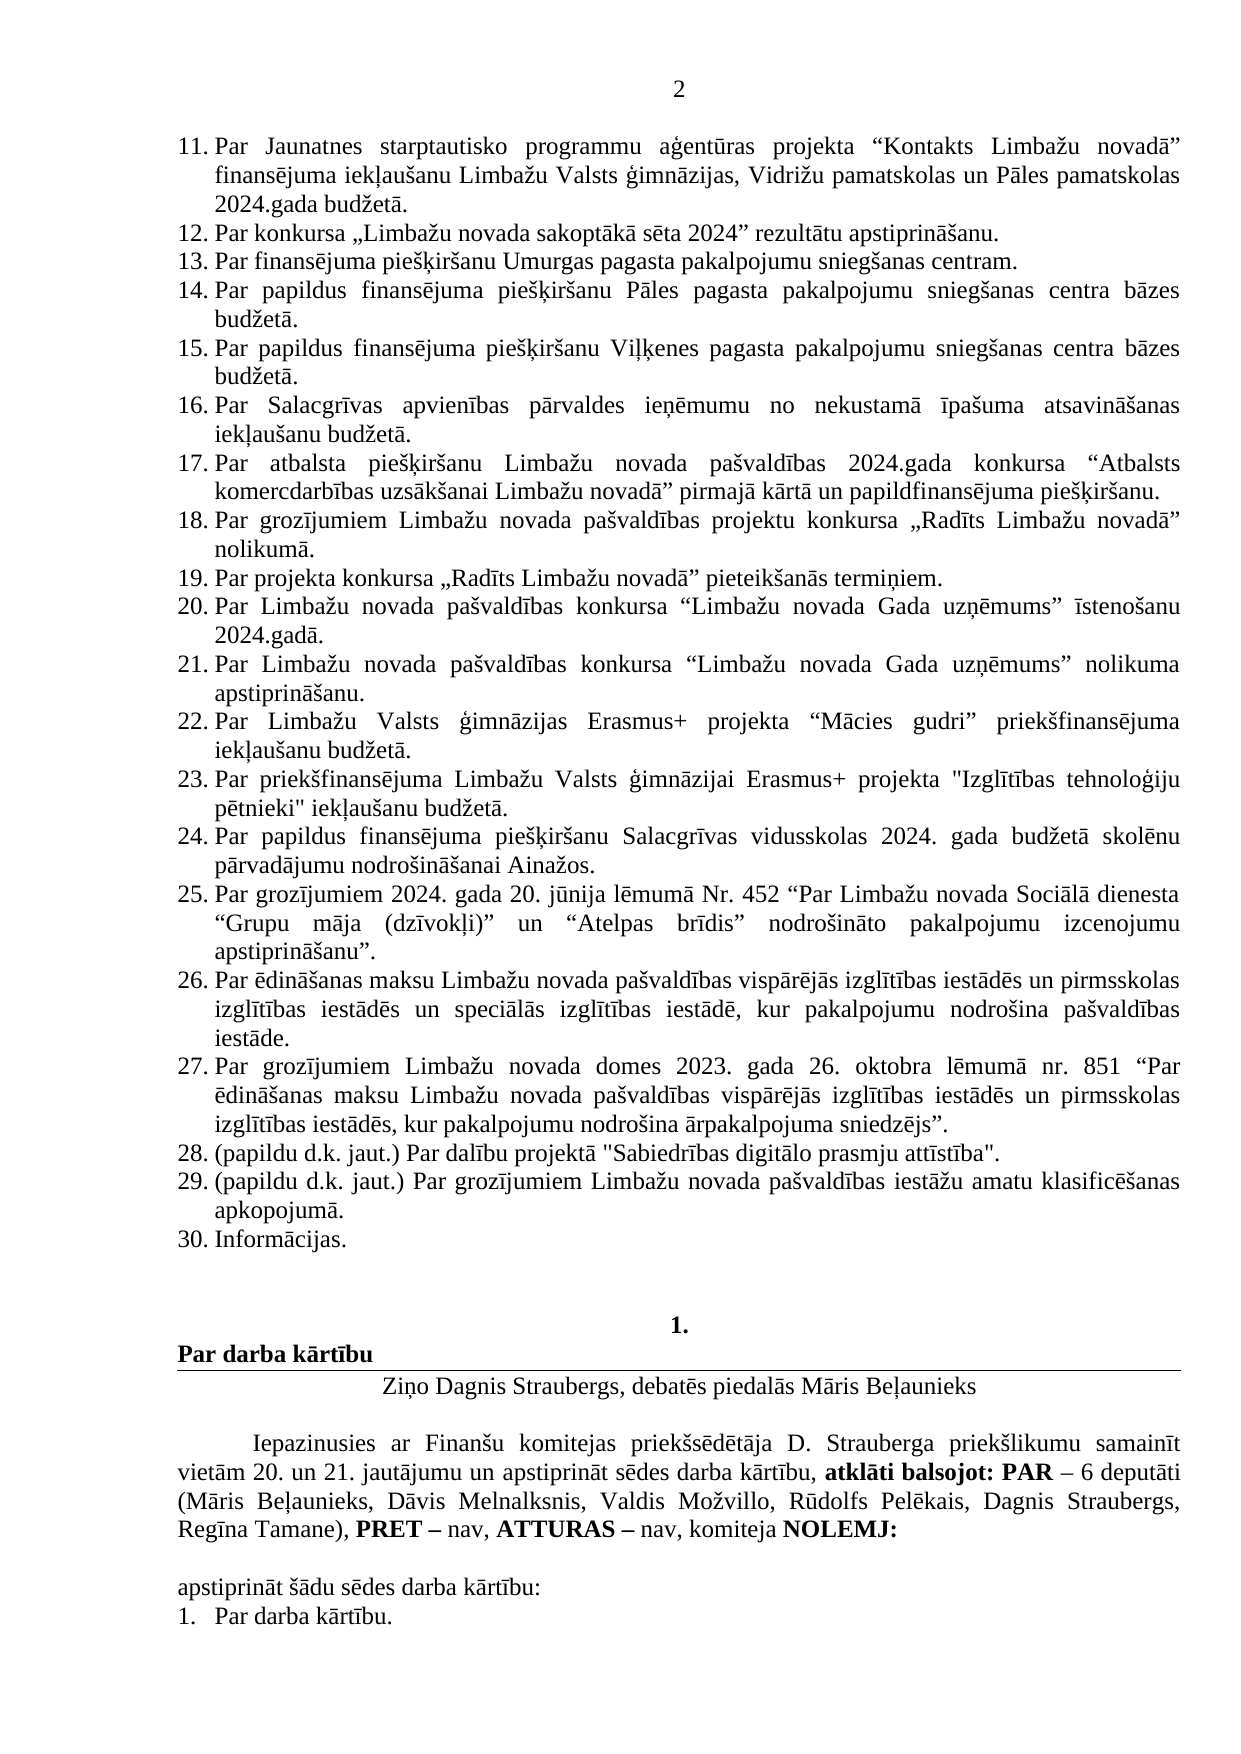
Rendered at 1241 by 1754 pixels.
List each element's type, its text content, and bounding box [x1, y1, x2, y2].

list Par Limbažu Valsts ģimnāzijas Erasmus+ projekta “Mācies gudri” priekšfinansējuma iekļaušanu budžetā. [177, 706, 1181, 764]
list Par papildus finansējuma piešķiršanu Viļķenes pagasta pakalpojumu sniegšanas centra bāzes budžetā. [177, 333, 1181, 390]
text Ziņo Dagnis Straubergs, debatēs piedalās Māris Beļaunieks [177, 1371, 1181, 1399]
text Par darba kārtību [177, 1339, 1181, 1370]
list Par Limbažu novada pašvaldības konkursa “Limbažu novada Gada uzņēmums” īstenošanu 2024.gadā. [177, 591, 1181, 649]
list Par papildus finansējuma piešķiršanu Pāles pagasta pakalpojumu sniegšanas centra bāzes budžetā. [177, 275, 1181, 333]
list Par Limbažu novada pašvaldības konkursa “Limbažu novada Gada uzņēmums” nolikuma apstiprināšanu. [177, 649, 1181, 706]
subtitle 1. [177, 1310, 1181, 1339]
list Par ēdināšanas maksu Limbažu novada pašvaldības vispārējās izglītības iestādēs un pirmsskolas izglītības iestādēs un speciālās izglītības iestādē, kur pakalpojumu nodrošina pašvaldības iestāde. [177, 965, 1181, 1051]
list Par papildus finansējuma piešķiršanu Salacgrīvas vidusskolas 2024. gada budžetā skolēnu pārvadājumu nodrošināšanai Ainažos. [177, 821, 1181, 879]
list Par grozījumiem Limbažu novada pašvaldības projektu konkursa „Radīts Limbažu novadā” nolikumā. [177, 505, 1181, 563]
list Par Salacgrīvas apvienības pārvaldes ieņēmumu no nekustamā īpašuma atsavināšanas iekļaušanu budžetā. [177, 390, 1181, 448]
list Par Jaunatnes starptautisko programmu aģentūras projekta “Kontakts Limbažu novadā” finansējuma iekļaušanu Limbažu Valsts ģimnāzijas, Vidrižu pamatskolas un Pāles pamatskolas 2024.gada budžetā. [177, 131, 1181, 218]
list Par darba kārtību. [177, 1601, 1181, 1629]
text apstiprināt šādu sēdes darba kārtību: [177, 1572, 1181, 1601]
list Par atbalsta piešķiršanu Limbažu novada pašvaldības 2024.gada konkursa “Atbalsts komercdarbības uzsākšanai Limbažu novadā” pirmajā kārtā un papildfinansējuma piešķiršanu. [177, 448, 1181, 505]
text Iepazinusies ar Finanšu komitejas priekšsēdētāja D. Strauberga priekšlikumu samainīt vietām 20. un 21. jautājumu un apstiprināt sēdes darba kārtību, atklāti balsojot: PAR – 6 deputāti (Māris Beļaunieks, Dāvis Melnalksnis, Valdis Možvillo, Rūdolfs Pelēkais, Dagnis Straubergs, Regīna Tamane), PRET – nav, ATTURAS – nav, komiteja NOLEMJ: [177, 1428, 1181, 1543]
list Par grozījumiem Limbažu novada domes 2023. gada 26. oktobra lēmumā nr. 851 “Par ēdināšanas maksu Limbažu novada pašvaldības vispārējās izglītības iestādēs un pirmsskolas izglītības iestādēs, kur pakalpojumu nodrošina ārpakalpojuma sniedzējs”. [177, 1051, 1181, 1138]
list Par projekta konkursa „Radīts Limbažu novadā” pieteikšanās termiņiem. [177, 563, 1181, 591]
list Par finansējuma piešķiršanu Umurgas pagasta pakalpojumu sniegšanas centram. [177, 246, 1181, 275]
list Par priekšfinansējuma Limbažu Valsts ģimnāzijai Erasmus+ projekta "Izglītības tehnoloģiju pētnieki" iekļaušanu budžetā. [177, 764, 1181, 821]
list Par grozījumiem 2024. gada 20. jūnija lēmumā Nr. 452 “Par Limbažu novada Sociālā dienesta “Grupu māja (dzīvokļi)” un “Atelpas brīdis” nodrošināto pakalpojumu izcenojumu apstiprināšanu”. [177, 879, 1181, 965]
list (papildu d.k. jaut.) Par grozījumiem Limbažu novada pašvaldības iestāžu amatu klasificēšanas apkopojumā. [177, 1166, 1181, 1224]
list Par konkursa „Limbažu novada sakoptākā sēta 2024” rezultātu apstiprināšanu. [177, 218, 1181, 246]
list Informācijas. [177, 1224, 1181, 1253]
list (papildu d.k. jaut.) Par dalību projektā "Sabiedrības digitālo prasmju attīstība". [177, 1138, 1181, 1166]
